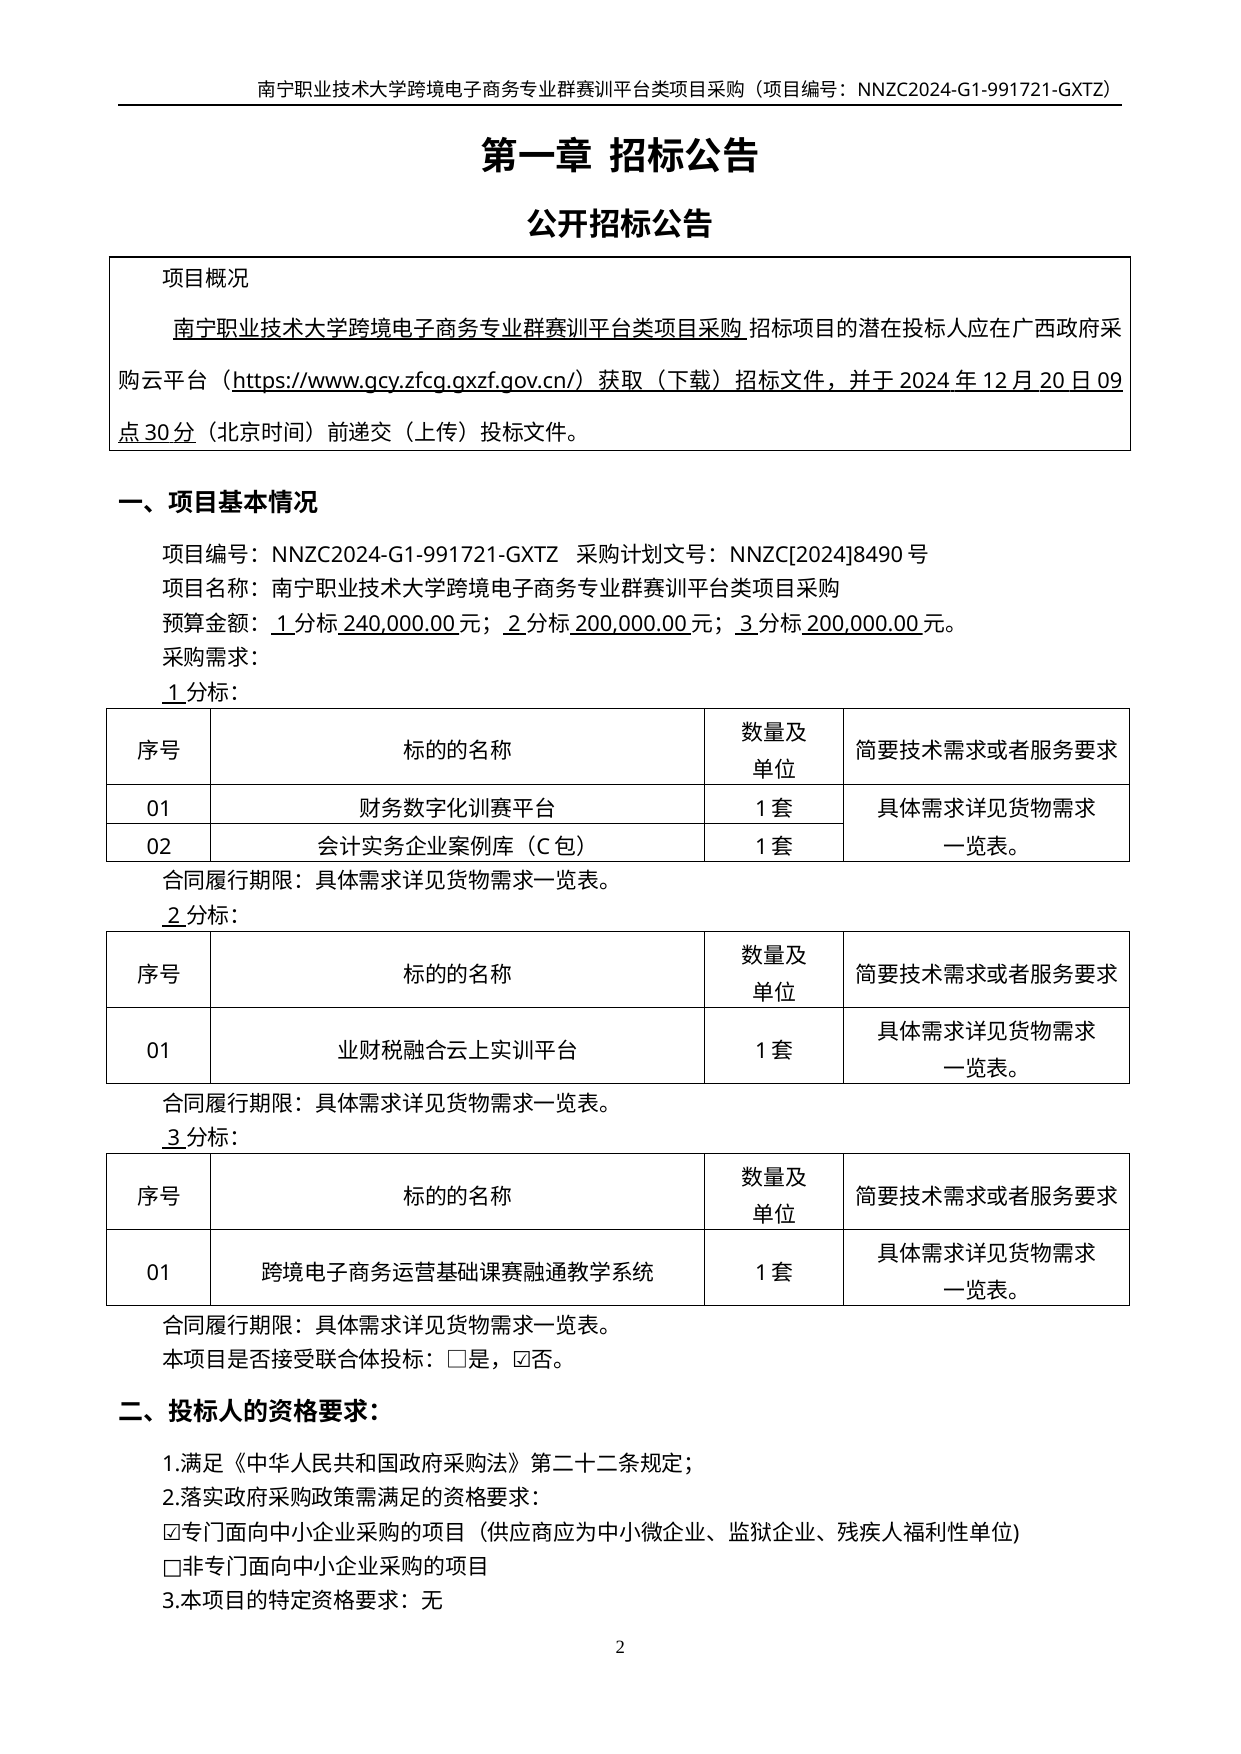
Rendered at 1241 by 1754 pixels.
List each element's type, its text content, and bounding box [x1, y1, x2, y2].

table_cell 1套 [705, 785, 843, 822]
table_cell 具体需求详见货物需求 一览表。 [844, 785, 1129, 861]
table_header 标的的名称 [211, 1154, 704, 1229]
text 2 分标： [118, 897, 1122, 931]
text □非专门面向中小企业采购的项目 [118, 1548, 1122, 1582]
text 1 分标： [118, 673, 1122, 708]
table_cell 会计实务企业案例库（C包） [211, 824, 704, 861]
table_cell 业财税融合云上实训平台 [211, 1008, 704, 1083]
text 2.落实政府采购政策需满足的资格要求： [118, 1479, 1122, 1513]
table_cell 01 [107, 1008, 210, 1083]
table_cell 02 [107, 824, 210, 861]
table_header 数量及 单位 [705, 709, 843, 784]
text 第一章 招标公告 [118, 118, 1122, 187]
table_header 数量及 单位 [705, 1154, 843, 1229]
table_header 简要技术需求或者服务要求 [844, 709, 1129, 784]
text 预算金额： 1 分标 240,000.00元； 2 分标 200,000.00元； 3 分标 200,000.00元。 [118, 604, 1122, 639]
table_cell 1套 [705, 1230, 843, 1305]
table_cell 财务数字化训赛平台 [211, 785, 704, 822]
text 本项目是否接受联合体投标：□是，☑否。 [118, 1341, 1122, 1375]
table_header 标的的名称 [211, 709, 704, 784]
table_cell 具体需求详见货物需求 一览表。 [844, 1230, 1129, 1305]
table_cell 1套 [705, 1008, 843, 1083]
table_header 简要技术需求或者服务要求 [844, 1154, 1129, 1229]
text 3 分标： [118, 1119, 1122, 1153]
text ☑专门面向中小企业采购的项目（供应商应为中小微企业、监狱企业、残疾人福利性单位) [118, 1513, 1122, 1548]
text 合同履行期限：具体需求详见货物需求一览表。 [118, 862, 1122, 897]
text 二、投标人的资格要求： [118, 1375, 1122, 1444]
text 一、项目基本情况 [118, 467, 1122, 536]
text 合同履行期限：具体需求详见货物需求一览表。 [118, 1306, 1122, 1341]
table_header 数量及 单位 [705, 932, 843, 1007]
text 项目概况 [110, 258, 1130, 294]
text 项目名称：南宁职业技术大学跨境电子商务专业群赛训平台类项目采购 [118, 570, 1122, 604]
table_cell 具体需求详见货物需求 一览表。 [844, 1008, 1129, 1083]
table_header 简要技术需求或者服务要求 [844, 932, 1129, 1007]
text 1.满足《中华人民共和国政府采购法》第二十二条规定； [118, 1444, 1122, 1479]
text 南宁职业技术大学跨境电子商务专业群赛训平台类项目采购 招标项目的潜在投标人应在广西政府采购云平台（https://www.gcy.zfcg.gxzf.gov.cn/）获取（下载）招标文件，并于2024年12月20日09点30分（北京时间）前递交（上传）投标文件。 [110, 307, 1130, 450]
text 公开招标公告 [118, 187, 1122, 256]
table_header 序号 [107, 932, 210, 1007]
table_cell 跨境电子商务运营基础课赛融通教学系统 [211, 1230, 704, 1305]
text 合同履行期限：具体需求详见货物需求一览表。 [118, 1084, 1122, 1119]
table_header 序号 [107, 709, 210, 784]
table_cell 1套 [705, 824, 843, 861]
text 3.本项目的特定资格要求：无 [118, 1582, 1122, 1617]
table_cell 01 [107, 1230, 210, 1305]
table_header 标的的名称 [211, 932, 704, 1007]
text 采购需求： [118, 639, 1122, 673]
table_header 序号 [107, 1154, 210, 1229]
text 项目编号：NNZC2024-G1-991721-GXTZ 采购计划文号：NNZC[2024]8490号 [118, 536, 1122, 570]
table_cell 01 [107, 785, 210, 822]
